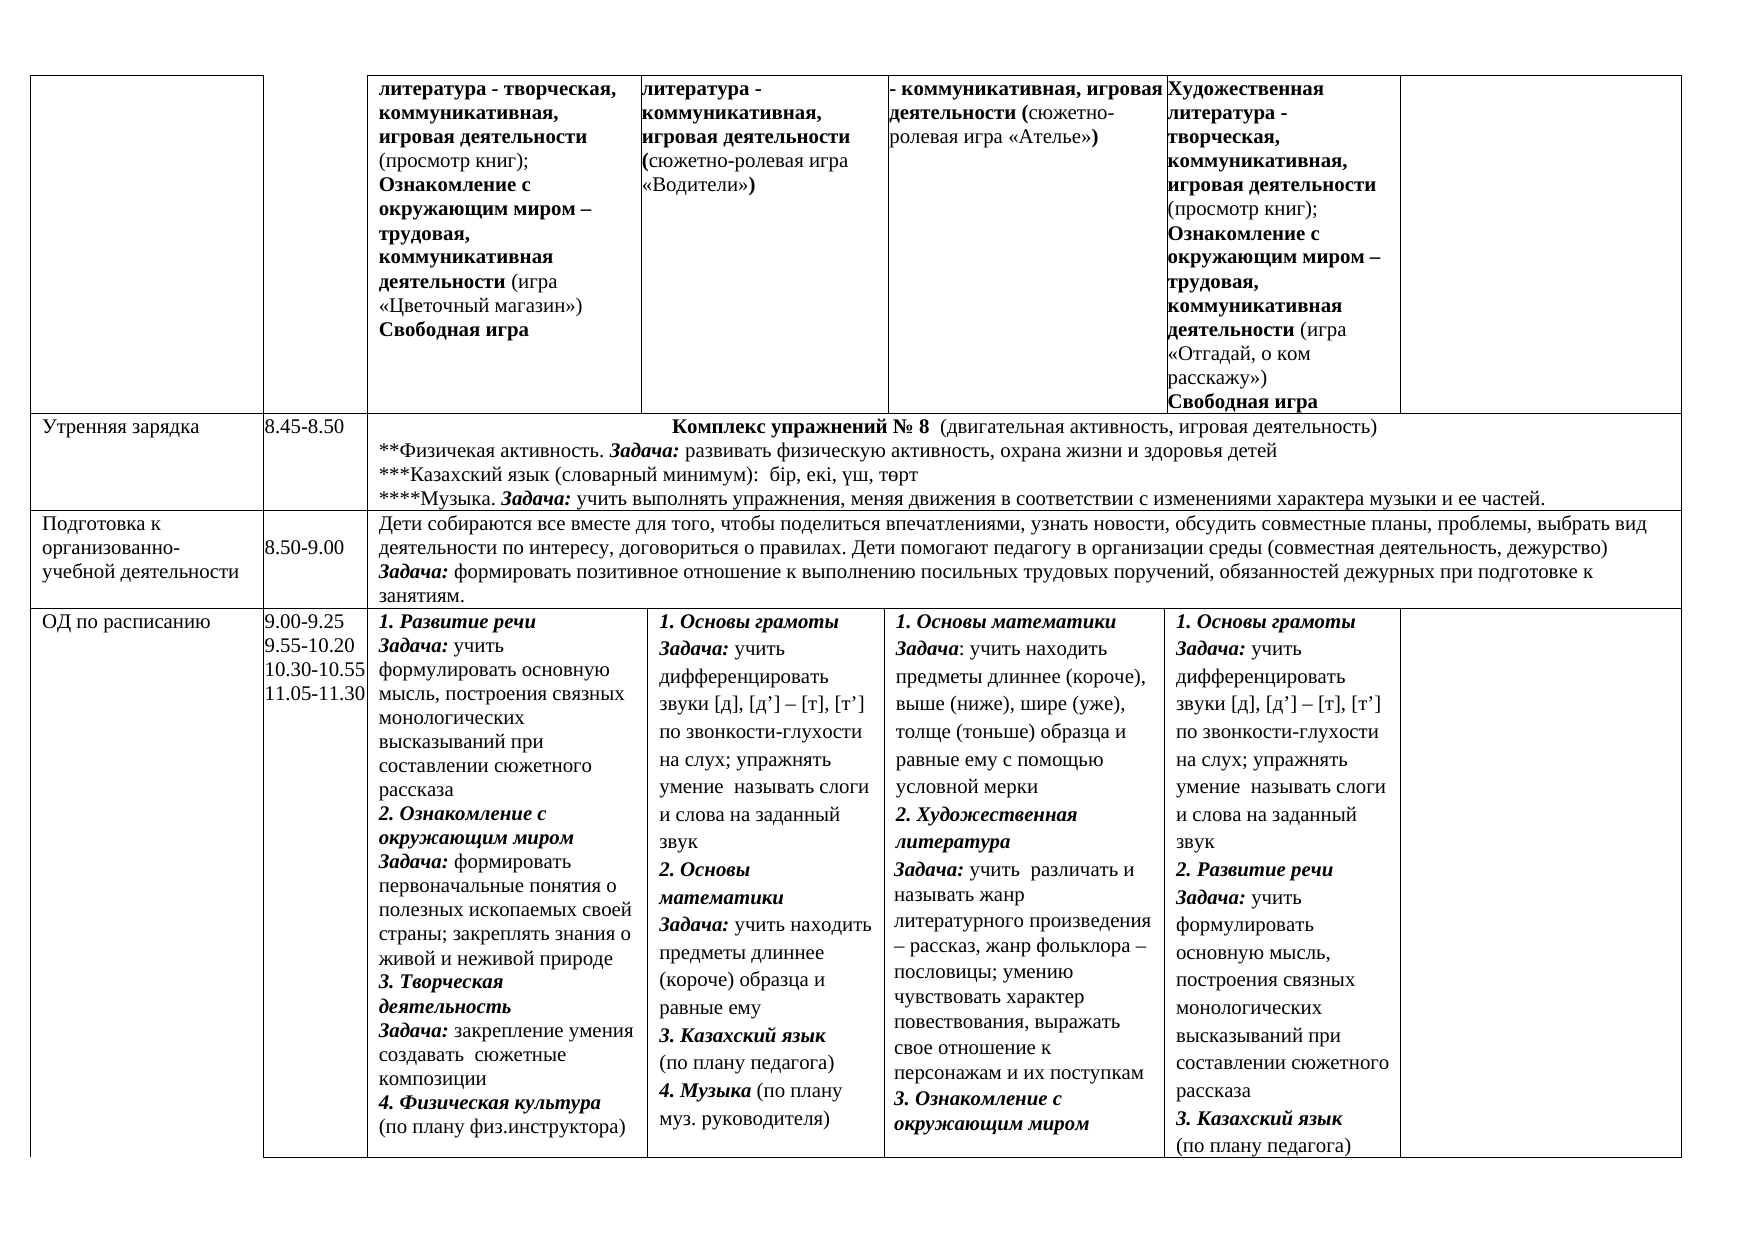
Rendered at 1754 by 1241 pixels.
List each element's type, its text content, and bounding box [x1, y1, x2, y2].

table_cell [1401, 609, 1681, 1157]
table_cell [889, 76, 1167, 413]
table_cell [648, 609, 884, 1157]
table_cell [1165, 609, 1400, 1157]
table_cell [1401, 76, 1681, 413]
table_cell Дети собираются все вместе для того, чтобы поделиться впечатлениями, узнать новости, обсудить совместные планы, проблемы, выбрать вид деятельности по интересу, договориться о правилах. Дети помогают педагогу в организации среды (совместная деятельность, дежурство) Задача: формировать позитивное отношение к выполнению посильных трудовых поручений, обязанностей дежурных при подготовке к занятиям. [368, 511, 1681, 607]
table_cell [642, 76, 888, 413]
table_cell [368, 609, 647, 1157]
table_cell 8.45-8.50 [264, 414, 367, 510]
table_cell 8.50-9.00 [264, 511, 367, 607]
table_cell Утренняя зарядка [31, 414, 263, 510]
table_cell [264, 609, 367, 1157]
table_cell ОД по расписанию [31, 609, 263, 1157]
table_cell Подготовка к организованно-учебной деятельности [31, 511, 263, 607]
table_cell Комплекс упражнений № 8 (двигательная активность, игровая деятельность) **Физичекая активность. Задача: развивать физическую активность, охрана жизни и здоровья детей ***Казахский язык (словарный минимум): бір, екі, үш, төрт ****Музыка. Задача: учить выполнять упражнения, меняя движения в соответствии с изменениями характера музыки и ее частей. [368, 414, 1681, 510]
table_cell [885, 609, 1164, 1157]
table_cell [1168, 76, 1400, 413]
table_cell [368, 76, 641, 413]
